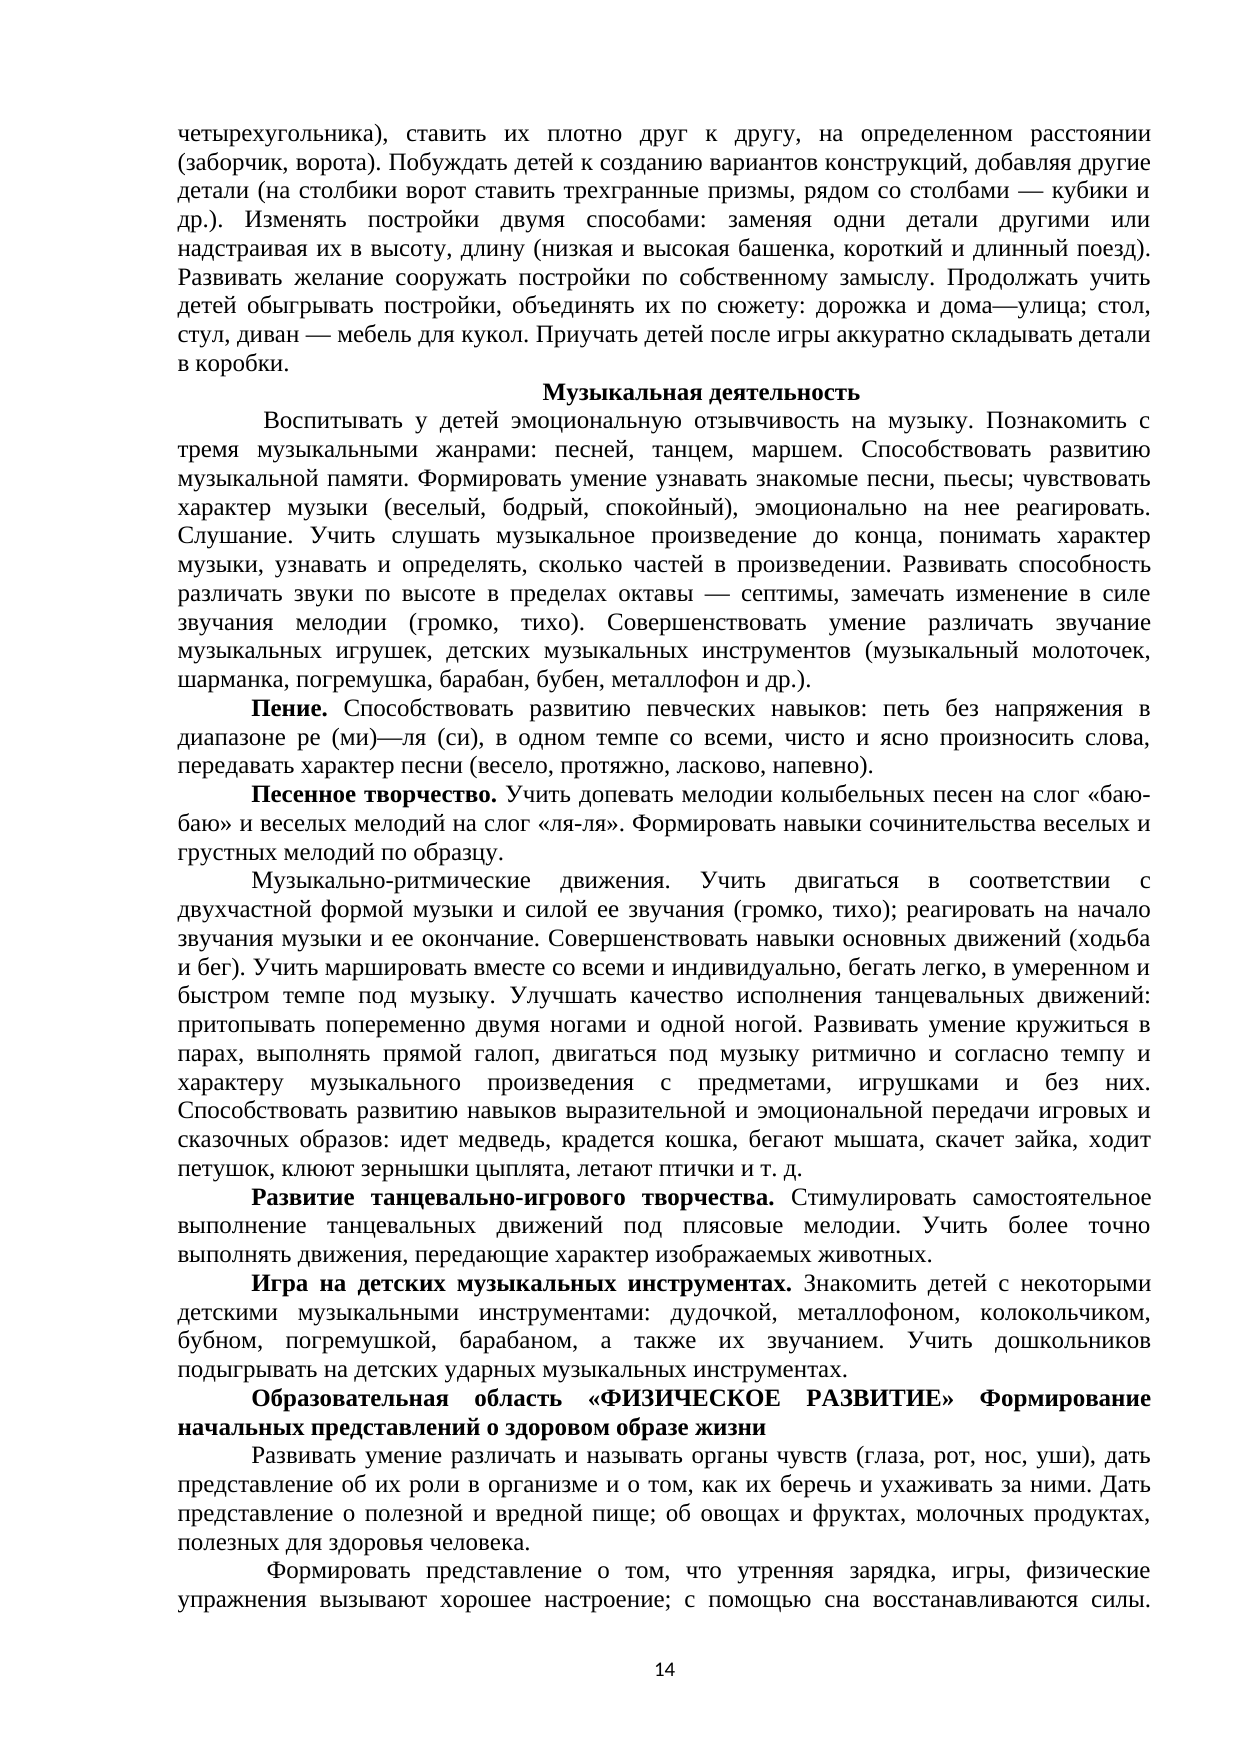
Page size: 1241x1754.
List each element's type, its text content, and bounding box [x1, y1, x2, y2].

text Воспитывать у детей эмоциональную отзывчивость на музыку. Познакомить с тремя музыкальными жанрами: песней, танцем, маршем. Способствовать развитию музыкальной памяти. Формировать умение узнавать знакомые песни, пьесы; чувствовать характер музыки (веселый, бодрый, спокойный), эмоционально на нее реагировать. Слушание. Учить слушать музыкальное произведение до конца, понимать характер музыки, узнавать и определять, сколько частей в произведении. Развивать способность различать звуки по высоте в пределах октавы — септимы, замечать изменение в силе звучания мелодии (громко, тихо). Совершенствовать умение различать звучание музыкальных игрушек, детских музыкальных инструментов (музыкальный молоточек, шарманка, погремушка, барабан, бубен, металлофон и др.). [177, 406, 1152, 693]
text Пение. Способствовать развитию певческих навыков: петь без напряжения в диапазоне ре (ми)—ля (си), в одном темпе со всеми, чисто и ясно произносить слова, передавать характер песни (весело, протяжно, ласково, напевно). [177, 693, 1152, 779]
text Образовательная область «ФИЗИЧЕСКОЕ РАЗВИТИЕ» Формирование начальных представлений о здоровом образе жизни [177, 1383, 1152, 1441]
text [177, 1556, 1152, 1613]
text Развитие танцевально-игрового творчества. Стимулировать самостоятельное выполнение танцевальных движений под плясовые мелодии. Учить более точно выполнять движения, передающие характер изображаемых животных. [177, 1182, 1152, 1268]
text Игра на детских музыкальных инструментах. Знакомить детей с некоторыми детскими музыкальными инструментами: дудочкой, металлофоном, колокольчиком, бубном, погремушкой, барабаном, а также их звучанием. Учить дошкольников подыгрывать на детских ударных музыкальных инструментах. [177, 1268, 1152, 1383]
text Музыкальная деятельность [177, 377, 1152, 406]
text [177, 118, 1152, 377]
text Песенное творчество. Учить допевать мелодии колыбельных песен на слог «баю-баю» и веселых мелодий на слог «ля-ля». Формировать навыки сочинительства веселых и грустных мелодий по образцу. [177, 779, 1152, 866]
text Музыкально-ритмические движения. Учить двигаться в соответствии с двухчастной формой музыки и силой ее звучания (громко, тихо); реагировать на начало звучания музыки и ее окончание. Совершенствовать навыки основных движений (ходьба и бег). Учить маршировать вместе со всеми и индивидуально, бегать легко, в умеренном и быстром темпе под музыку. Улучшать качество исполнения танцевальных движений: притопывать попеременно двумя ногами и одной ногой. Развивать умение кружиться в парах, выполнять прямой галоп, двигаться под музыку ритмично и согласно темпу и характеру музыкального произведения с предметами, игрушками и без них. Способствовать развитию навыков выразительной и эмоциональной передачи игровых и сказочных образов: идет медведь, крадется кошка, бегают мышата, скачет зайка, ходит петушок, клюют зернышки цыплята, летают птички и т. д. [177, 866, 1152, 1182]
text Развивать умение различать и называть органы чувств (глаза, рот, нос, уши), дать представление об их роли в организме и о том, как их беречь и ухаживать за ними. Дать представление о полезной и вредной пище; об овощах и фруктах, молочных продуктах, полезных для здоровья человека. [177, 1441, 1152, 1556]
